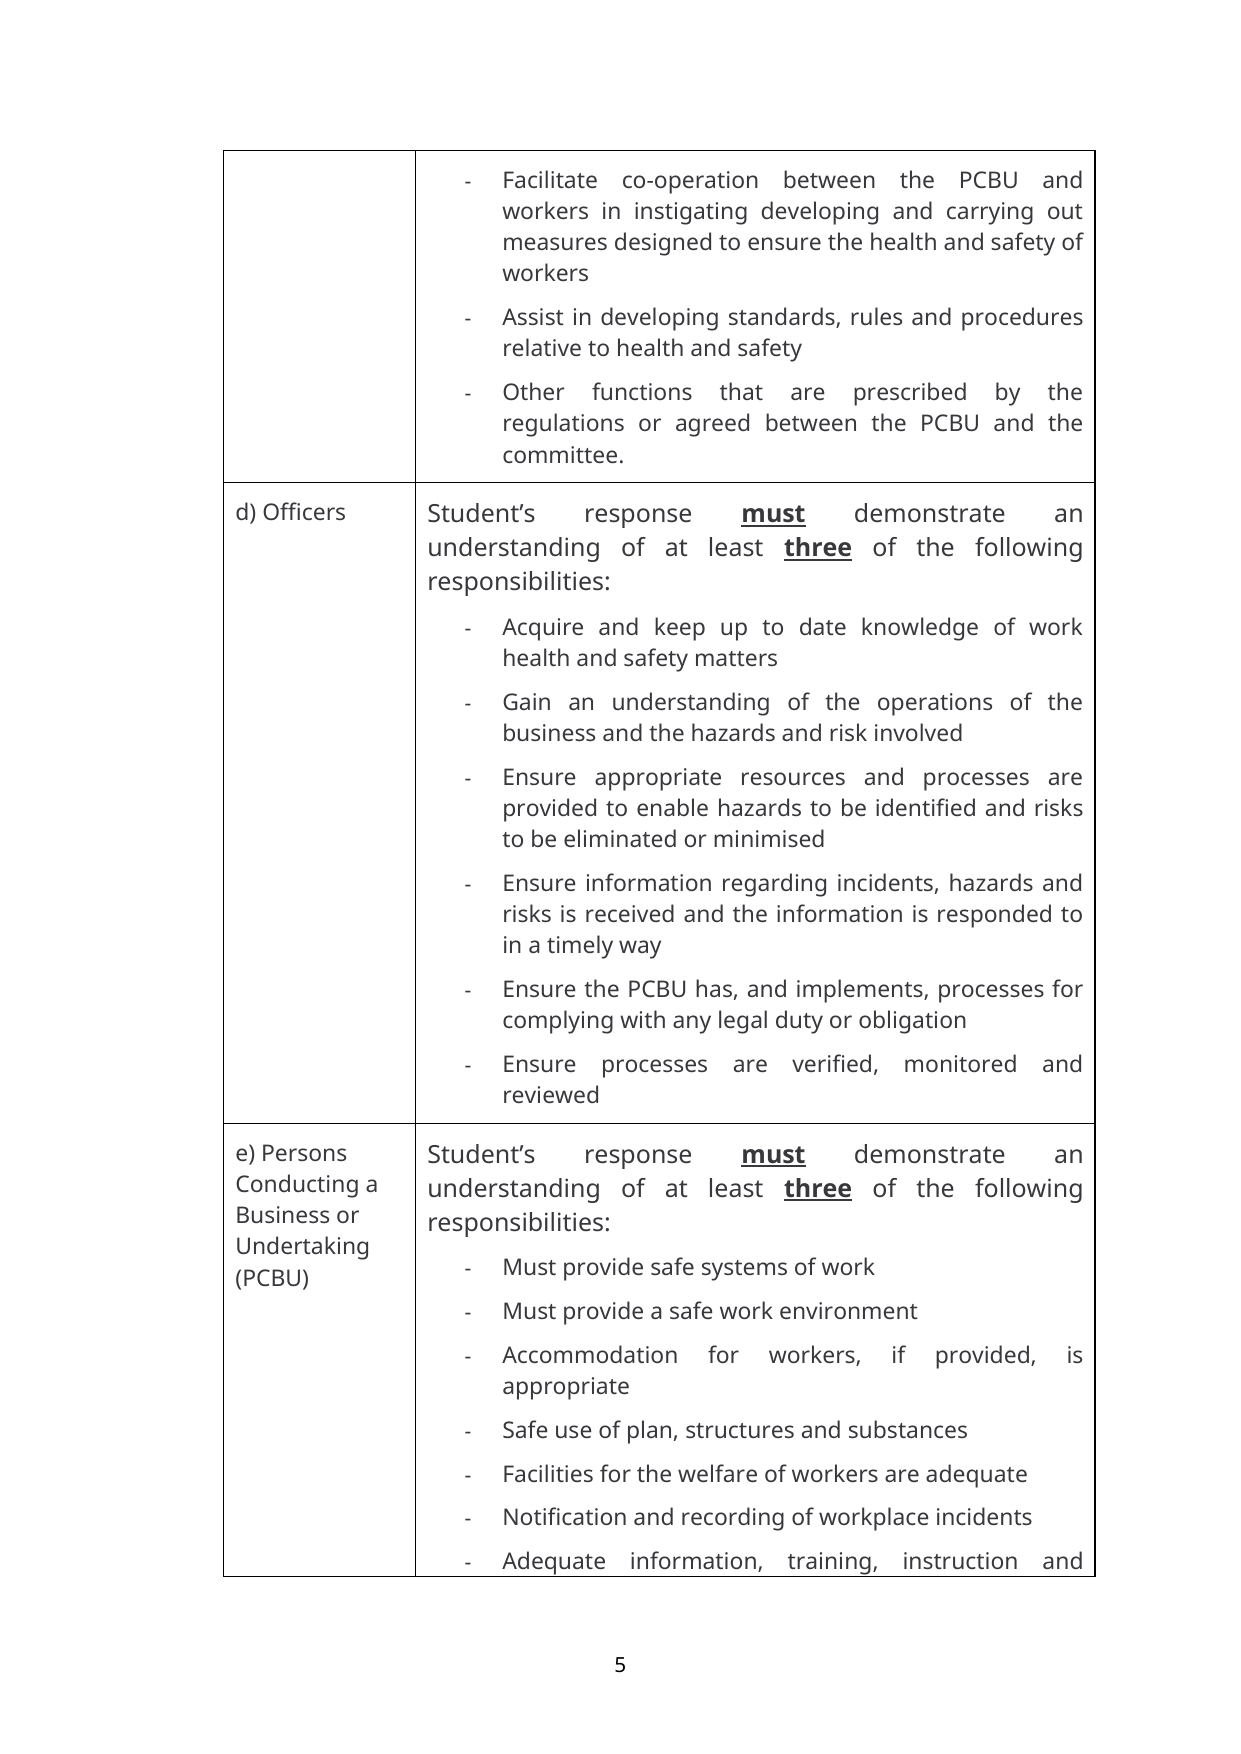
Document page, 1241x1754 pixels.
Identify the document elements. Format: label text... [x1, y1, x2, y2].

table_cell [416, 151, 1094, 482]
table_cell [224, 151, 415, 482]
table_cell Student’s response must demonstrate an understanding of at least three of the following responsibilities: Acquire and keep up to date knowledge of work health and safety matters Gain an understanding of the operations of the business and the hazards and risk involved Ensure appropriate resources and processes are provided to enable hazards to be identified and risks to be eliminated or minimised Ensure information regarding incidents, hazards and risks is received and the information is responded to in a timely way Ensure the PCBU has, and implements, processes for complying with any legal duty or obligation Ensure processes are verified, monitored and reviewed [416, 483, 1094, 1123]
table_cell d) Officers [224, 483, 415, 1123]
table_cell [416, 1124, 1094, 1576]
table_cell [224, 1124, 415, 1576]
